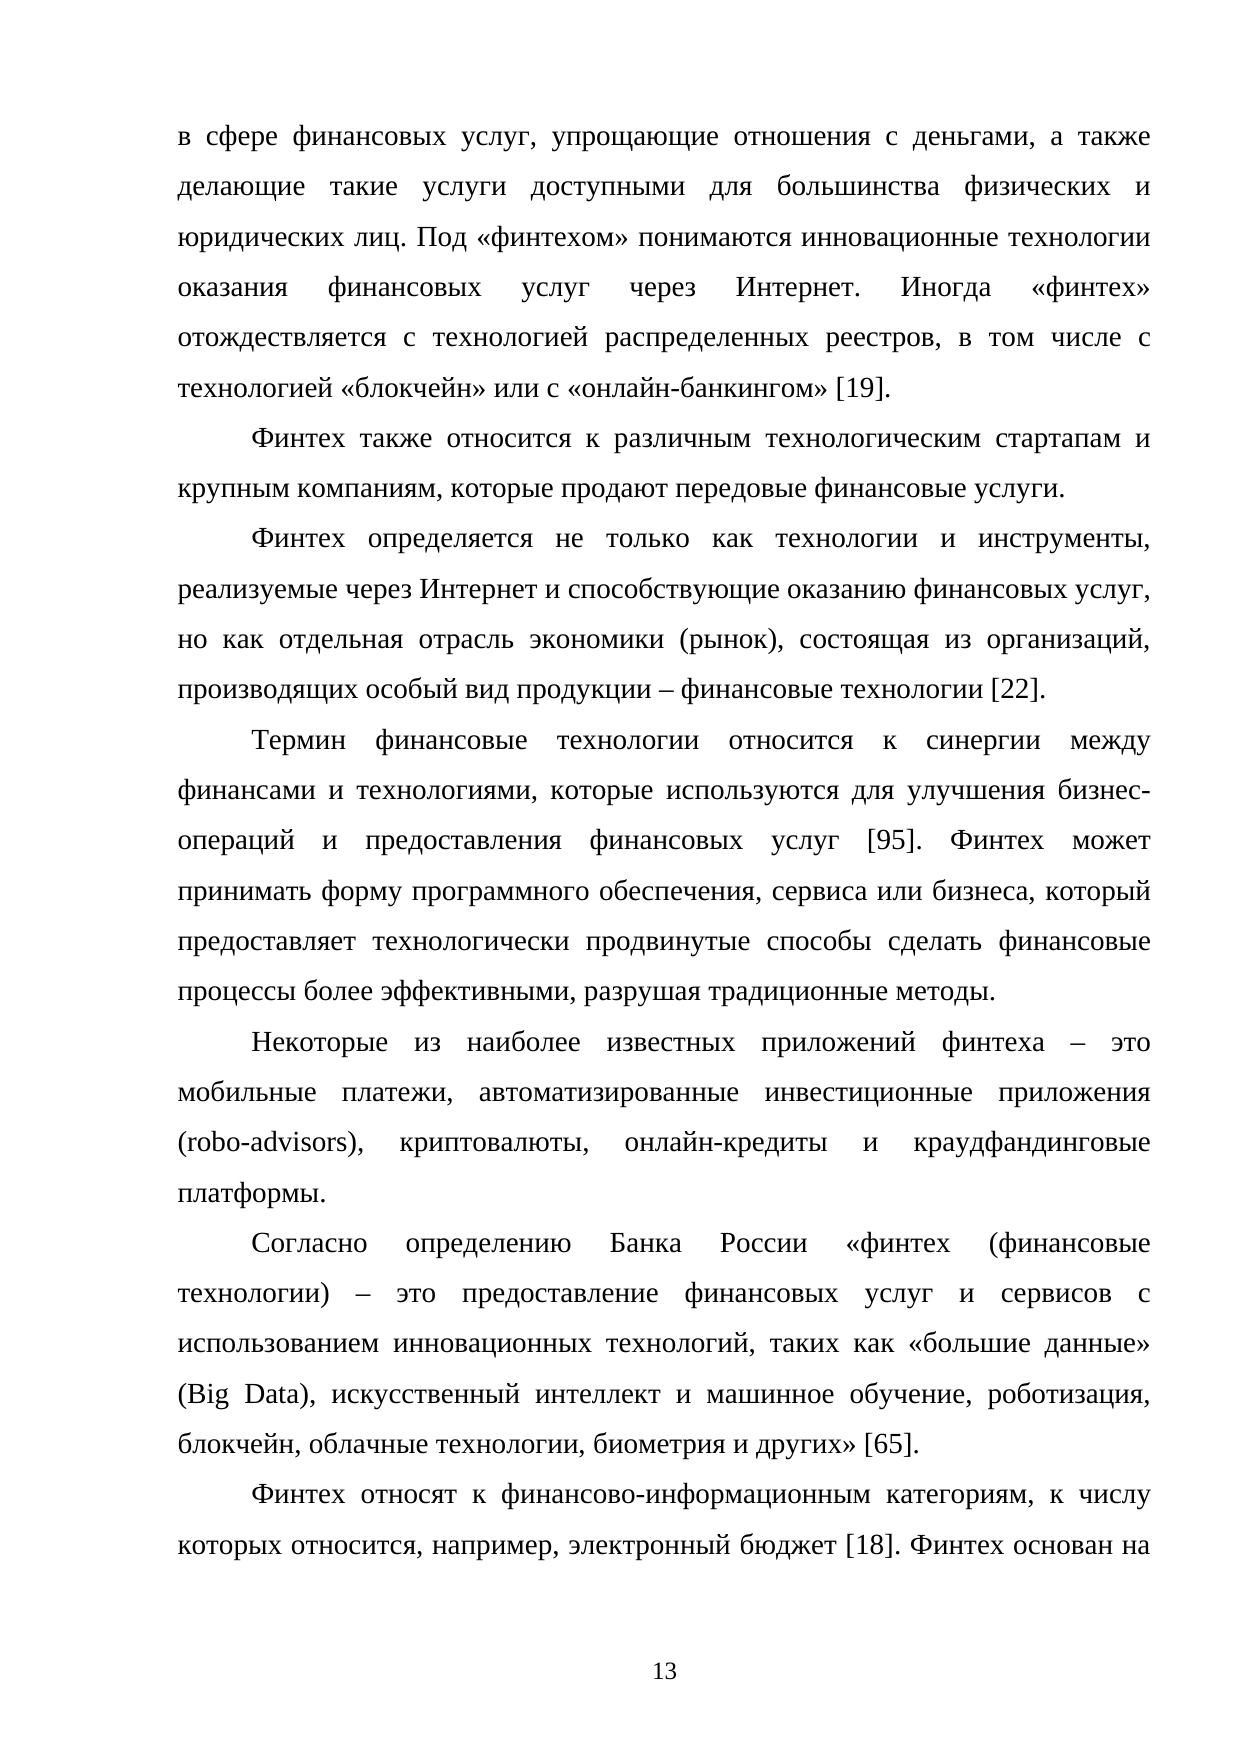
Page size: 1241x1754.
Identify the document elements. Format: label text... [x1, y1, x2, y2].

text Термин финансовые технологии относится к синергии между финансами и технологиями, которые используются для улучшения бизнес-операций и предоставления финансовых услуг [95]. Финтех может принимать форму программного обеспечения, сервиса или бизнеса, который предоставляет технологически продвинутые способы сделать финансовые процессы более эффективными, разрушая традиционные методы. [177, 722, 1152, 1007]
text Некоторые из наиболее известных приложений финтеха – это мобильные платежи, автоматизированные инвестиционные приложения (robo-advisors), криптовалюты, онлайн-кредиты и краудфандинговые платформы. [177, 1024, 1152, 1208]
text Согласно определению Банка России «финтех (финансовые технологии) – это предоставление финансовых услуг и сервисов с использованием инновационных технологий, таких как «большие данные» (Big Data), искусственный интеллект и машинное обучение, роботизация, блокчейн, облачные технологии, биометрия и других» [65]. [177, 1225, 1152, 1460]
text Финтех также относится к различным технологическим стартапам и крупным компаниям, которые продают передовые финансовые услуги. [177, 420, 1152, 504]
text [177, 118, 1152, 403]
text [177, 1477, 1152, 1560]
text Финтех определяется не только как технологии и инструменты, реализуемые через Интернет и способствующие оказанию финансовых услуг, но как отдельная отрасль экономики (рынок), состоящая из организаций, производящих особый вид продукции – финансовые технологии [22]. [177, 521, 1152, 705]
